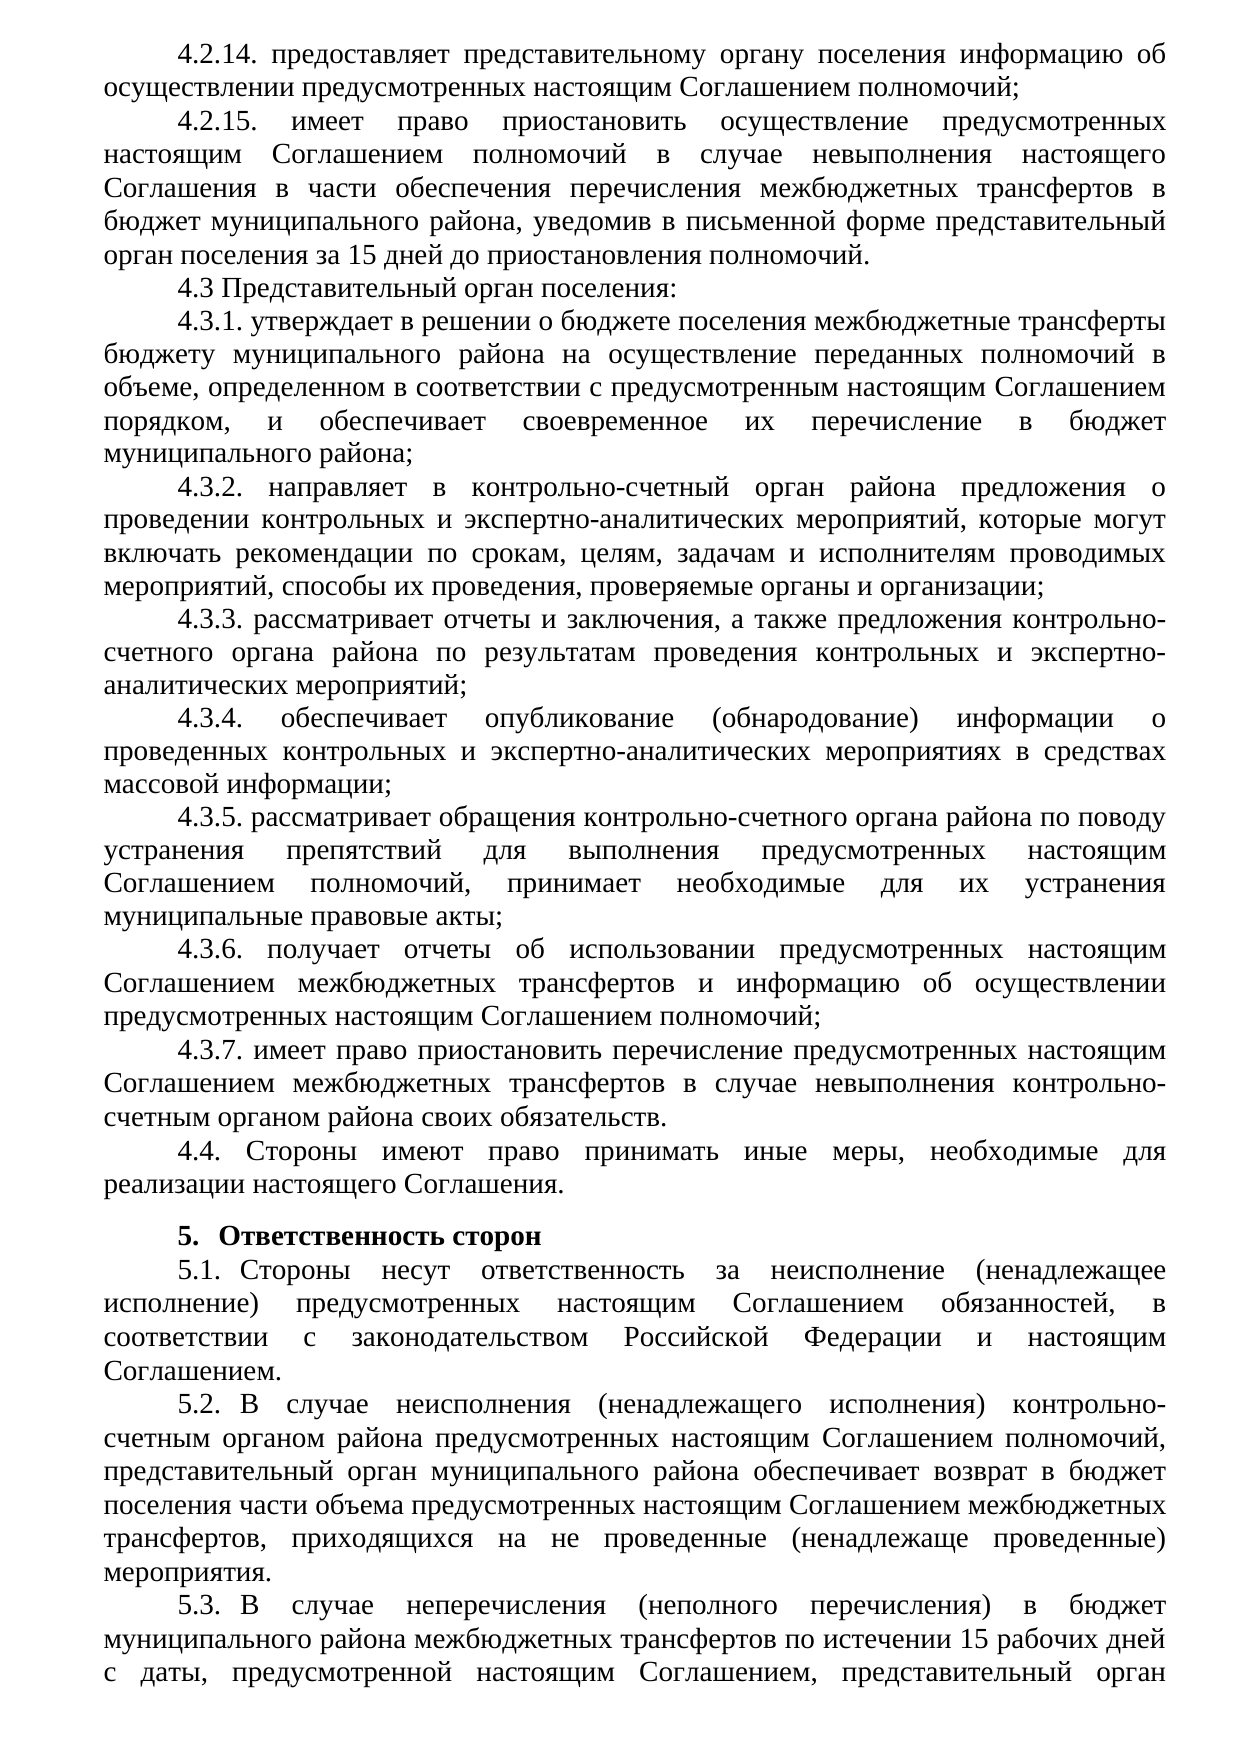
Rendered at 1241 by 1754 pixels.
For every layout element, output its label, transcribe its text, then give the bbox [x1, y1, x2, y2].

text 4.3.2. направляет в контрольно-счетный орган района предложения о проведении контрольных и экспертно-аналитических мероприятий, которые могут включать рекомендации по срокам, целям, задачам и исполнителям проводимых мероприятий, способы их проведения, проверяемые органы и организации; [103, 469, 1167, 602]
text 4.3.3. рассматривает отчеты и заключения, а также предложения контрольно-счетного органа района по результатам проведения контрольных и экспертно-аналитических мероприятий; [103, 602, 1167, 701]
text 4.4. Стороны имеют право принимать иные меры, необходимые для реализации настоящего Соглашения. [103, 1133, 1167, 1200]
list Ответственность сторон [103, 1219, 1167, 1252]
text 4.2.15. имеет право приостановить осуществление предусмотренных настоящим Соглашением полномочий в случае невыполнения настоящего Соглашения в части обеспечения перечисления межбюджетных трансфертов в бюджет муниципального района, уведомив в письменной форме представительный орган поселения за 15 дней до приостановления полномочий. [103, 103, 1167, 271]
text 4.3.7. имеет право приостановить перечисление предусмотренных настоящим Соглашением межбюджетных трансфертов в случае невыполнения контрольно-счетным органом района своих обязательств. [103, 1032, 1167, 1133]
text 4.2.14. предоставляет представительному органу поселения информацию об осуществлении предусмотренных настоящим Соглашением полномочий; [103, 37, 1167, 103]
text 4.3.4. обеспечивает опубликование (обнародование) информации о проведенных контрольных и экспертно-аналитических мероприятиях в средствах массовой информации; [103, 701, 1167, 800]
list Стороны несут ответственность за неисполнение (ненадлежащее исполнение) предусмотренных настоящим Соглашением обязанностей, в соответствии с законодательством Российской Федерации и настоящим Соглашением. [103, 1252, 1167, 1387]
text 4.3.1. утверждает в решении о бюджете поселения межбюджетные трансферты бюджету муниципального района на осуществление переданных полномочий в объеме, определенном в соответствии с предусмотренным настоящим Соглашением порядком, и обеспечивает своевременное их перечисление в бюджет муниципального района; [103, 304, 1167, 469]
text 4.3 Представительный орган поселения: [103, 271, 1167, 304]
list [103, 1588, 1167, 1688]
text 4.3.5. рассматривает обращения контрольно-счетного органа района по поводу устранения препятствий для выполнения предусмотренных настоящим Соглашением полномочий, принимает необходимые для их устранения муниципальные правовые акты; [103, 800, 1167, 932]
text 4.3.6. получает отчеты об использовании предусмотренных настоящим Соглашением межбюджетных трансфертов и информацию об осуществлении предусмотренных настоящим Соглашением полномочий; [103, 932, 1167, 1032]
list В случае неисполнения (ненадлежащего исполнения) контрольно-счетным органом района предусмотренных настоящим Соглашением полномочий, представительный орган муниципального района обеспечивает возврат в бюджет поселения части объема предусмотренных настоящим Соглашением межбюджетных трансфертов, приходящихся на не проведенные (ненадлежаще проведенные) мероприятия. [103, 1387, 1167, 1588]
